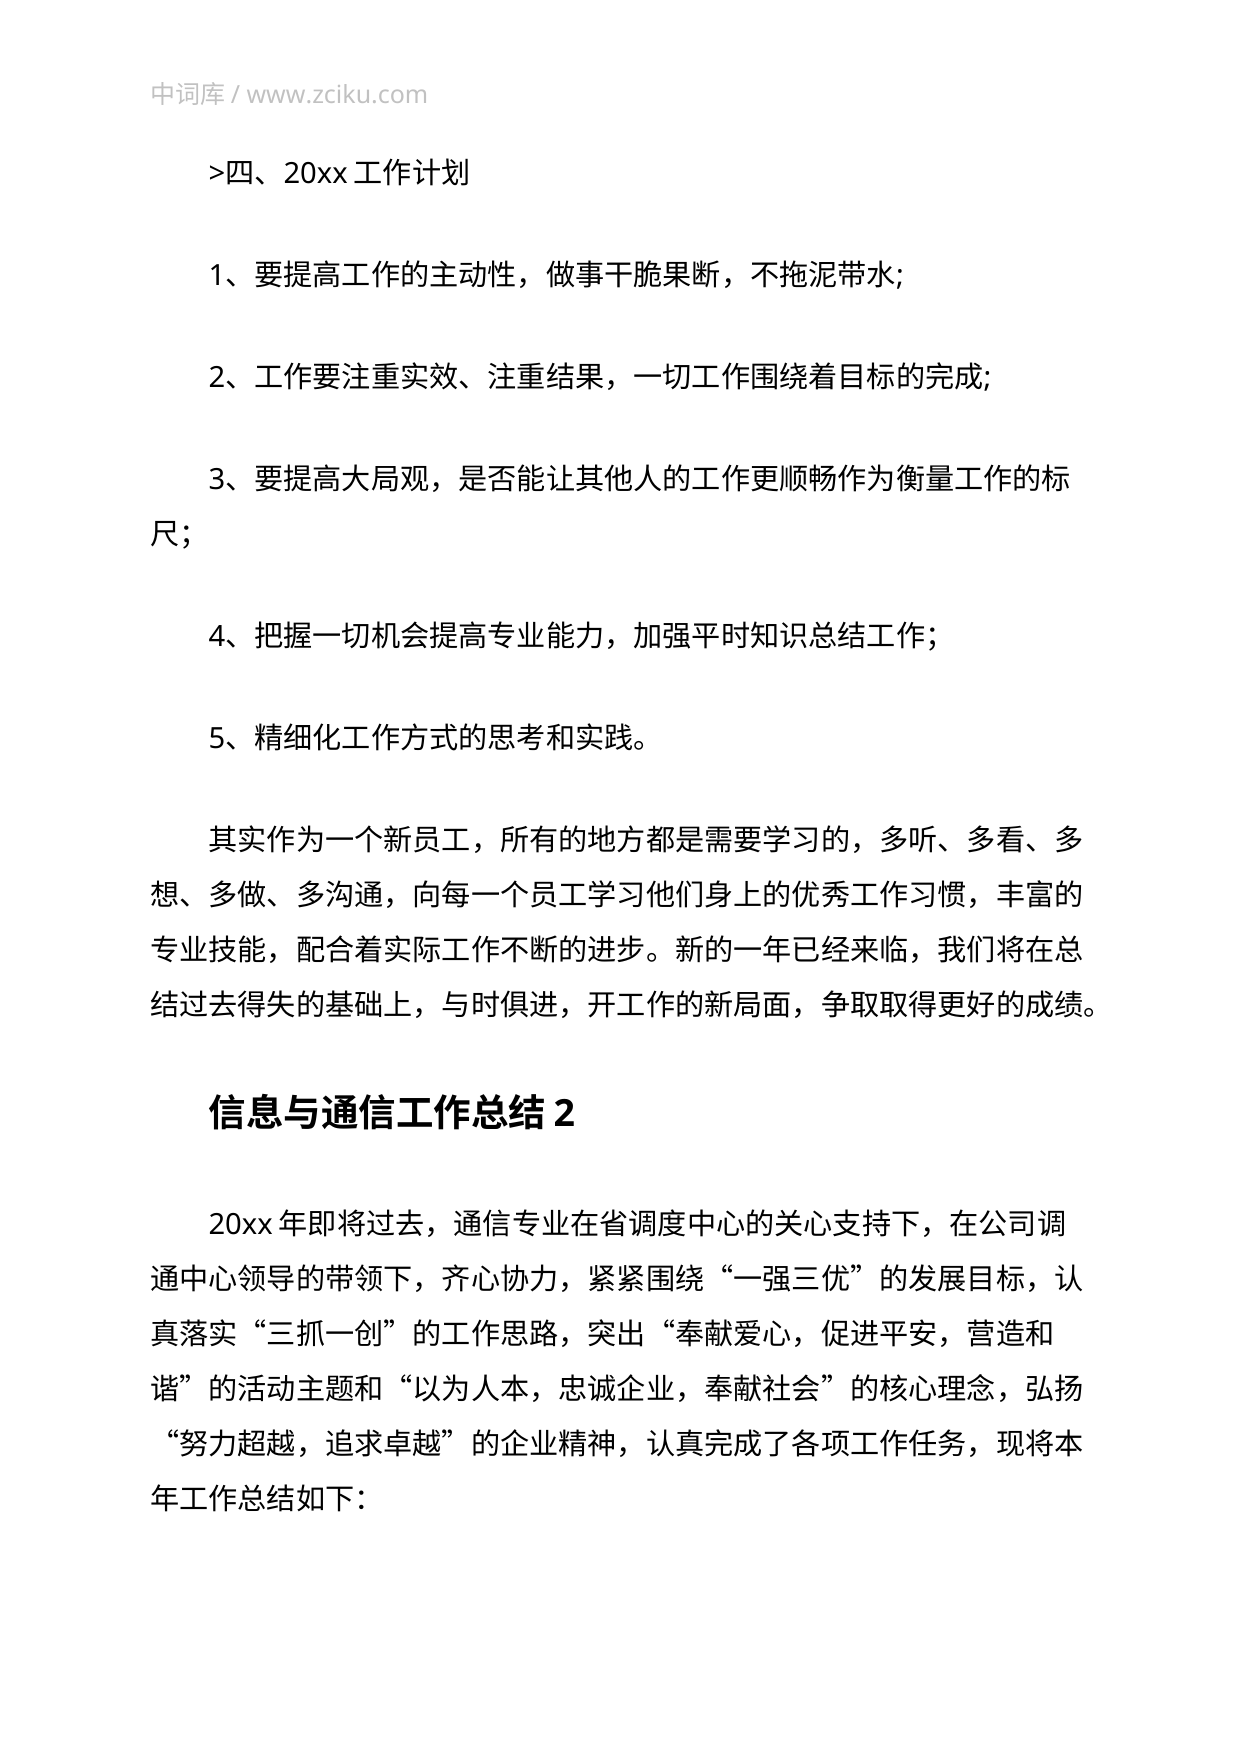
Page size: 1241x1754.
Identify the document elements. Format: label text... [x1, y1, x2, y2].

text 其实作为一个新员工，所有的地方都是需要学习的，多听、多看、多想、多做、多沟通，向每一个员工学习他们身上的优秀工作习惯，丰富的专业技能，配合着实际工作不断的进步。新的一年已经来临，我们将在总结过去得失的基础上，与时俱进，开工作的新局面，争取取得更好的成绩。 [150, 817, 1090, 1024]
text >四、20xx工作计划 [150, 150, 1090, 192]
text 3、要提高大局观，是否能让其他人的工作更顺畅作为衡量工作的标尺； [150, 456, 1090, 553]
text 信息与通信工作总结2 [150, 1083, 1090, 1138]
text 20xx年即将过去，通信专业在省调度中心的关心支持下，在公司调通中心领导的带领下，齐心协力，紧紧围绕“一强三优”的发展目标，认真落实“三抓一创”的工作思路，突出“奉献爱心，促进平安，营造和谐”的活动主题和“以为人本，忠诚企业，奉献社会”的核心理念，弘扬“努力超越，追求卓越”的企业精神，认真完成了各项工作任务，现将本年工作总结如下： [150, 1201, 1090, 1518]
text 5、精细化工作方式的思考和实践。 [150, 715, 1090, 757]
text 2、工作要注重实效、注重结果，一切工作围绕着目标的完成; [150, 354, 1090, 396]
text 4、把握一切机会提高专业能力，加强平时知识总结工作； [150, 613, 1090, 655]
text 1、要提高工作的主动性，做事干脆果断，不拖泥带水; [150, 252, 1090, 294]
